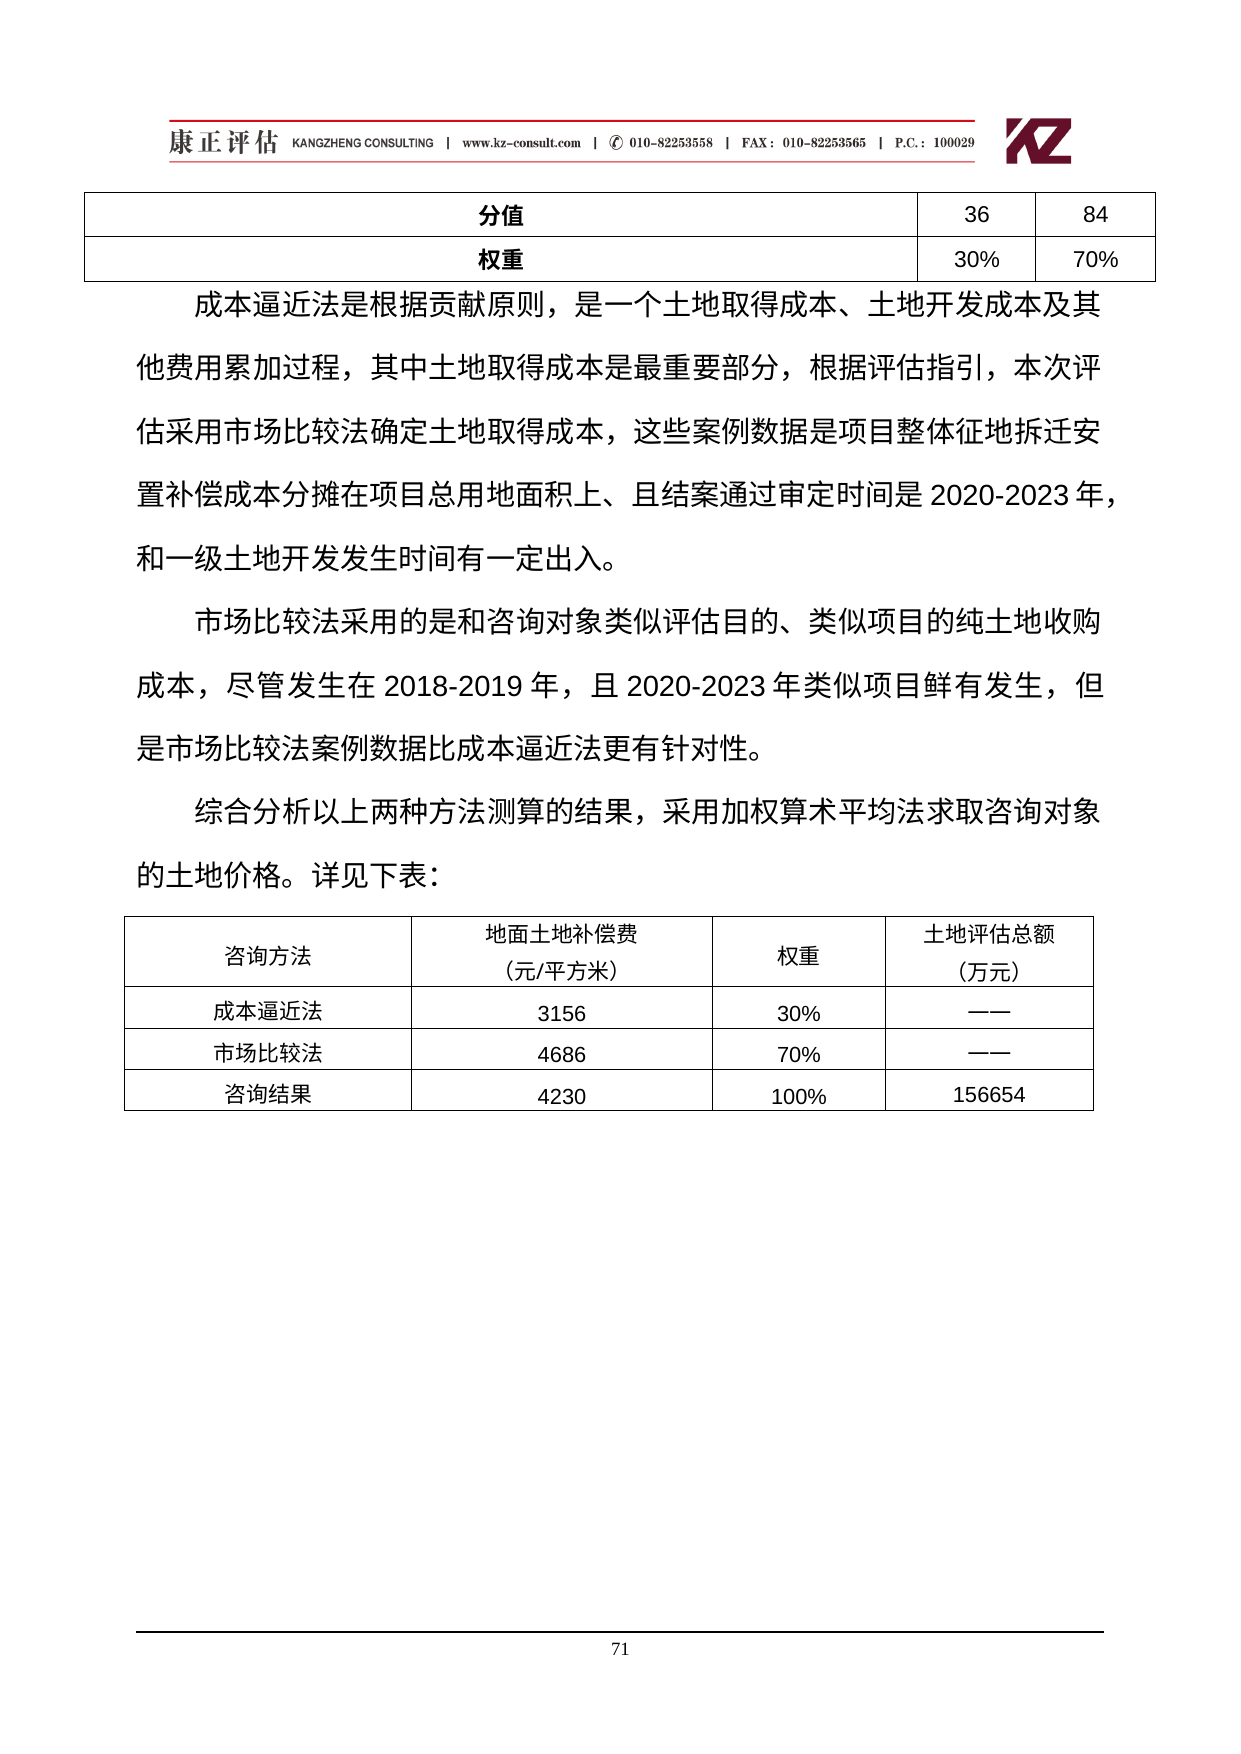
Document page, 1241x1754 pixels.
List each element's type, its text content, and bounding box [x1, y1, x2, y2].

table_cell —— [886, 987, 1093, 1027]
table_cell 市场比较法 [125, 1029, 411, 1069]
table_cell —— [886, 1029, 1093, 1069]
table_cell 4686 [412, 1029, 712, 1069]
table_cell 权重 [85, 237, 917, 281]
table_cell 100% [713, 1070, 885, 1110]
table_cell 分值 [85, 193, 917, 236]
table_cell 30% [918, 237, 1035, 281]
table_cell 3156 [412, 987, 712, 1027]
table_header 权重 [713, 917, 885, 986]
table_cell 4230 [412, 1070, 712, 1110]
table_cell 咨询结果 [125, 1070, 411, 1110]
table_header 土地评估总额 （万元） [886, 917, 1093, 986]
text 综合分析以上两种方法测算的结果，采用加权算术平均法求取咨询对象的土地价格。详见下表： [136, 789, 1104, 895]
picture [169, 118, 1072, 164]
table_header 地面土地补偿费 （元/平方米） [412, 917, 712, 986]
table_cell 84 [1036, 193, 1155, 236]
table_header 咨询方法 [125, 917, 411, 986]
text 成本逼近法是根据贡献原则，是一个土地取得成本、土地开发成本及其他费用累加过程，其中土地取得成本是最重要部分，根据评估指引，本次评估采用市场比较法确定土地取得成本，这些案例数据是项目整体征地拆迁安置补偿成本分摊在项目总用地面积上、且结案通过审定时间是2020-2023年，和一级土地开发发生时间有一定出入。 [136, 282, 1104, 578]
table_cell 70% [713, 1029, 885, 1069]
table_cell 成本逼近法 [125, 987, 411, 1027]
table_cell 30% [713, 987, 885, 1027]
table_cell 36 [918, 193, 1035, 236]
table_cell 70% [1036, 237, 1155, 281]
table_cell 156654 [886, 1070, 1093, 1110]
text 市场比较法采用的是和咨询对象类似评估目的、类似项目的纯土地收购成本，尽管发生在2018-2019年，且2020-2023年类似项目鲜有发生，但是市场比较法案例数据比成本逼近法更有针对性。 [136, 599, 1104, 768]
